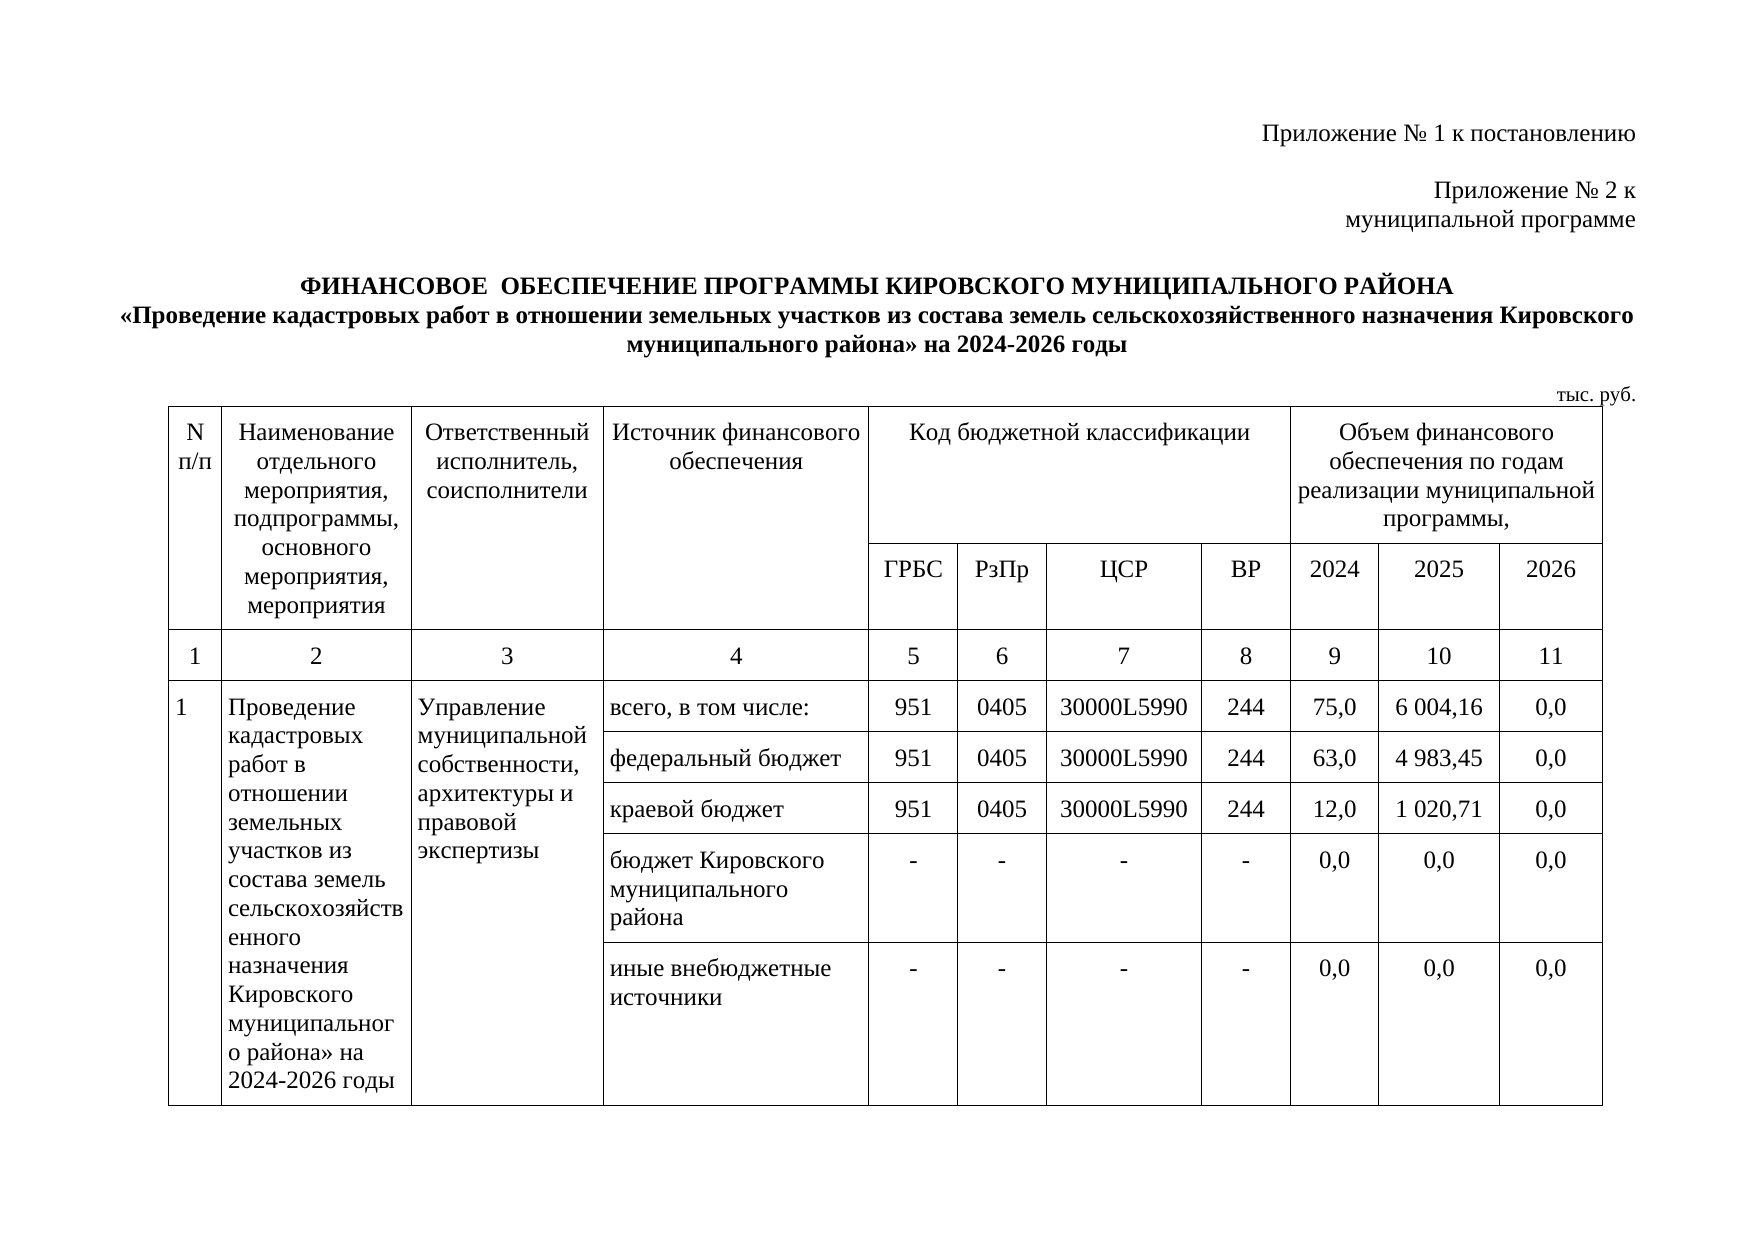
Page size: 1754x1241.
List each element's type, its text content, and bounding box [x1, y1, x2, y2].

table_cell 951 [869, 732, 957, 782]
text «Проведение кадастровых работ в отношении земельных участков из состава земель сельскохозяйственного назначения Кировского муниципального района» на 2024-2026 годы [118, 300, 1636, 357]
table_cell 0405 [958, 732, 1046, 782]
table_cell иные внебюджетные источники [604, 943, 868, 1105]
text Приложение № 2 к [118, 176, 1636, 204]
table_cell краевой бюджет [604, 783, 868, 833]
table_cell 63,0 [1291, 732, 1378, 782]
table_cell ГРБС [869, 544, 957, 629]
text Приложение № 1 к постановлению [118, 118, 1636, 147]
table_cell всего, в том числе: [604, 681, 868, 731]
table_cell - [1047, 834, 1201, 942]
table_cell 244 [1202, 681, 1290, 731]
text муниципальной программе [118, 204, 1636, 233]
table_cell 6 004,16 [1379, 681, 1499, 731]
table_cell ВР [1202, 544, 1290, 629]
table_cell 8 [1202, 630, 1290, 680]
table_cell 3 [412, 630, 603, 680]
table_cell 7 [1047, 630, 1201, 680]
table_cell 4 983,45 [1379, 732, 1499, 782]
table_header Объем финансового обеспечения по годам реализации муниципальной программы, [1291, 407, 1602, 543]
table_cell 0,0 [1500, 834, 1602, 942]
table_cell 0,0 [1291, 834, 1378, 942]
table_cell 10 [1379, 630, 1499, 680]
table_cell Управление муниципальной собственности, архитектуры и правовой экспертизы [412, 681, 603, 1105]
table_cell - [958, 943, 1046, 1105]
table_cell 2024 [1291, 544, 1378, 629]
table_cell 1 [169, 630, 221, 680]
table_cell 12,0 [1291, 783, 1378, 833]
table_cell 4 [604, 630, 868, 680]
table_cell - [1047, 943, 1201, 1105]
table_cell 6 [958, 630, 1046, 680]
table_cell 5 [869, 630, 957, 680]
table_cell 1 020,71 [1379, 783, 1499, 833]
table_cell 951 [869, 681, 957, 731]
table_cell 11 [1500, 630, 1602, 680]
table_header Наименование отдельного мероприятия, подпрограммы, основного мероприятия, мероприятия [222, 407, 411, 629]
table_cell 0,0 [1291, 943, 1378, 1105]
table_cell 0,0 [1379, 943, 1499, 1105]
table_header N п/п [169, 407, 221, 629]
table_cell 0,0 [1500, 783, 1602, 833]
table_cell 951 [869, 783, 957, 833]
table_cell 75,0 [1291, 681, 1378, 731]
table_cell 0,0 [1500, 732, 1602, 782]
table_header Источник финансового обеспечения [604, 407, 868, 629]
table_cell 244 [1202, 732, 1290, 782]
table_cell федеральный бюджет [604, 732, 868, 782]
table_cell 0,0 [1500, 681, 1602, 731]
table_cell бюджет Кировского муниципального района [604, 834, 868, 942]
table_cell - [869, 834, 957, 942]
table_cell - [1202, 943, 1290, 1105]
table_cell - [958, 834, 1046, 942]
table_cell 244 [1202, 783, 1290, 833]
table_cell - [1202, 834, 1290, 942]
table_cell 2025 [1379, 544, 1499, 629]
table_cell 0405 [958, 783, 1046, 833]
table_cell РзПр [958, 544, 1046, 629]
table_cell 0,0 [1379, 834, 1499, 942]
text тыс. руб. [118, 382, 1636, 406]
table_cell 9 [1291, 630, 1378, 680]
table_cell ЦСР [1047, 544, 1201, 629]
table_cell 30000L5990 [1047, 732, 1201, 782]
table_header Код бюджетной классификации [869, 407, 1290, 543]
table_cell 1 [169, 681, 221, 1105]
table_cell - [869, 943, 957, 1105]
table_cell 2026 [1500, 544, 1602, 629]
table_header Ответственный исполнитель, соисполнители [412, 407, 603, 629]
table_cell 0405 [958, 681, 1046, 731]
table_cell Проведение кадастровых работ в отношении земельных участков из состава земель сельскохозяйственного назначения Кировского муниципального района» на 2024-2026 годы [222, 681, 411, 1105]
table_cell 0,0 [1500, 943, 1602, 1105]
table_cell 30000L5990 [1047, 681, 1201, 731]
table_cell 2 [222, 630, 411, 680]
text ФИНАНСОВОЕ ОБЕСПЕЧЕНИЕ ПРОГРАММЫ КИРОВСКОГО МУНИЦИПАЛЬНОГО РАЙОНА [118, 271, 1636, 300]
table_cell 30000L5990 [1047, 783, 1201, 833]
